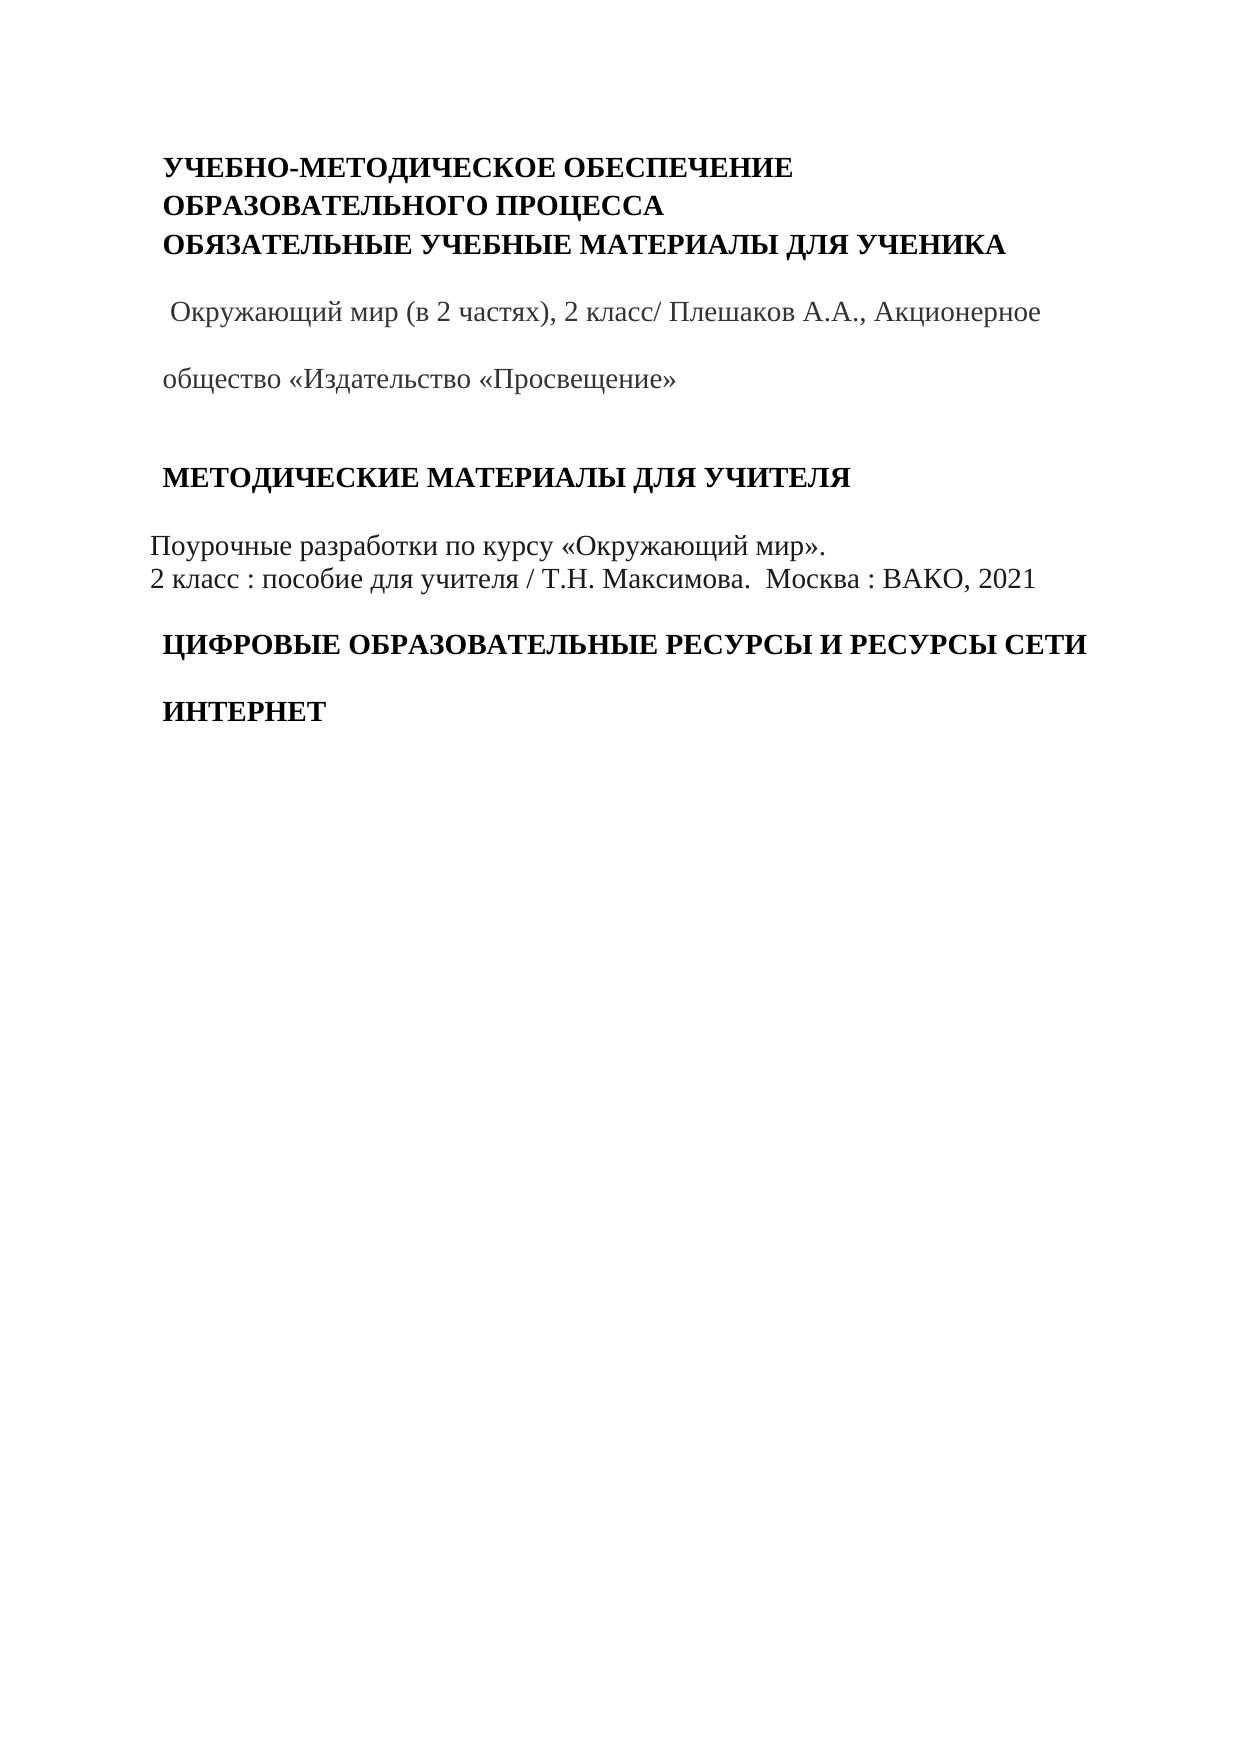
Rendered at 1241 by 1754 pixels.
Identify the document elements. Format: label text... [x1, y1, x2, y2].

text ОБЯЗАТЕЛЬНЫЕ УЧЕБНЫЕ МАТЕРИАЛЫ ДЛЯ УЧЕНИКА [162, 227, 1090, 261]
text Окружающий мир (в 2 частях), 2 класс/ Плешаков А.А., Акционерное общество «Издательство «Просвещение» [162, 294, 1090, 395]
text 2 класс : пособие для учителя / Т.Н. Максимова. Москва : ВАКО, 2021 [150, 561, 1090, 595]
text УЧЕБНО-МЕТОДИЧЕСКОЕ ОБЕСПЕЧЕНИЕ ОБРАЗОВАТЕЛЬНОГО ПРОЦЕССА [162, 150, 1090, 222]
text Поурочные разработки по курсу «Окружающий мир». [150, 528, 1090, 561]
text ЦИФРОВЫЕ ОБРАЗОВАТЕЛЬНЫЕ РЕСУРСЫ И РЕСУРСЫ СЕТИ ИНТЕРНЕТ [162, 627, 1090, 727]
text МЕТОДИЧЕСКИЕ МАТЕРИАЛЫ ДЛЯ УЧИТЕЛЯ [162, 461, 1090, 494]
